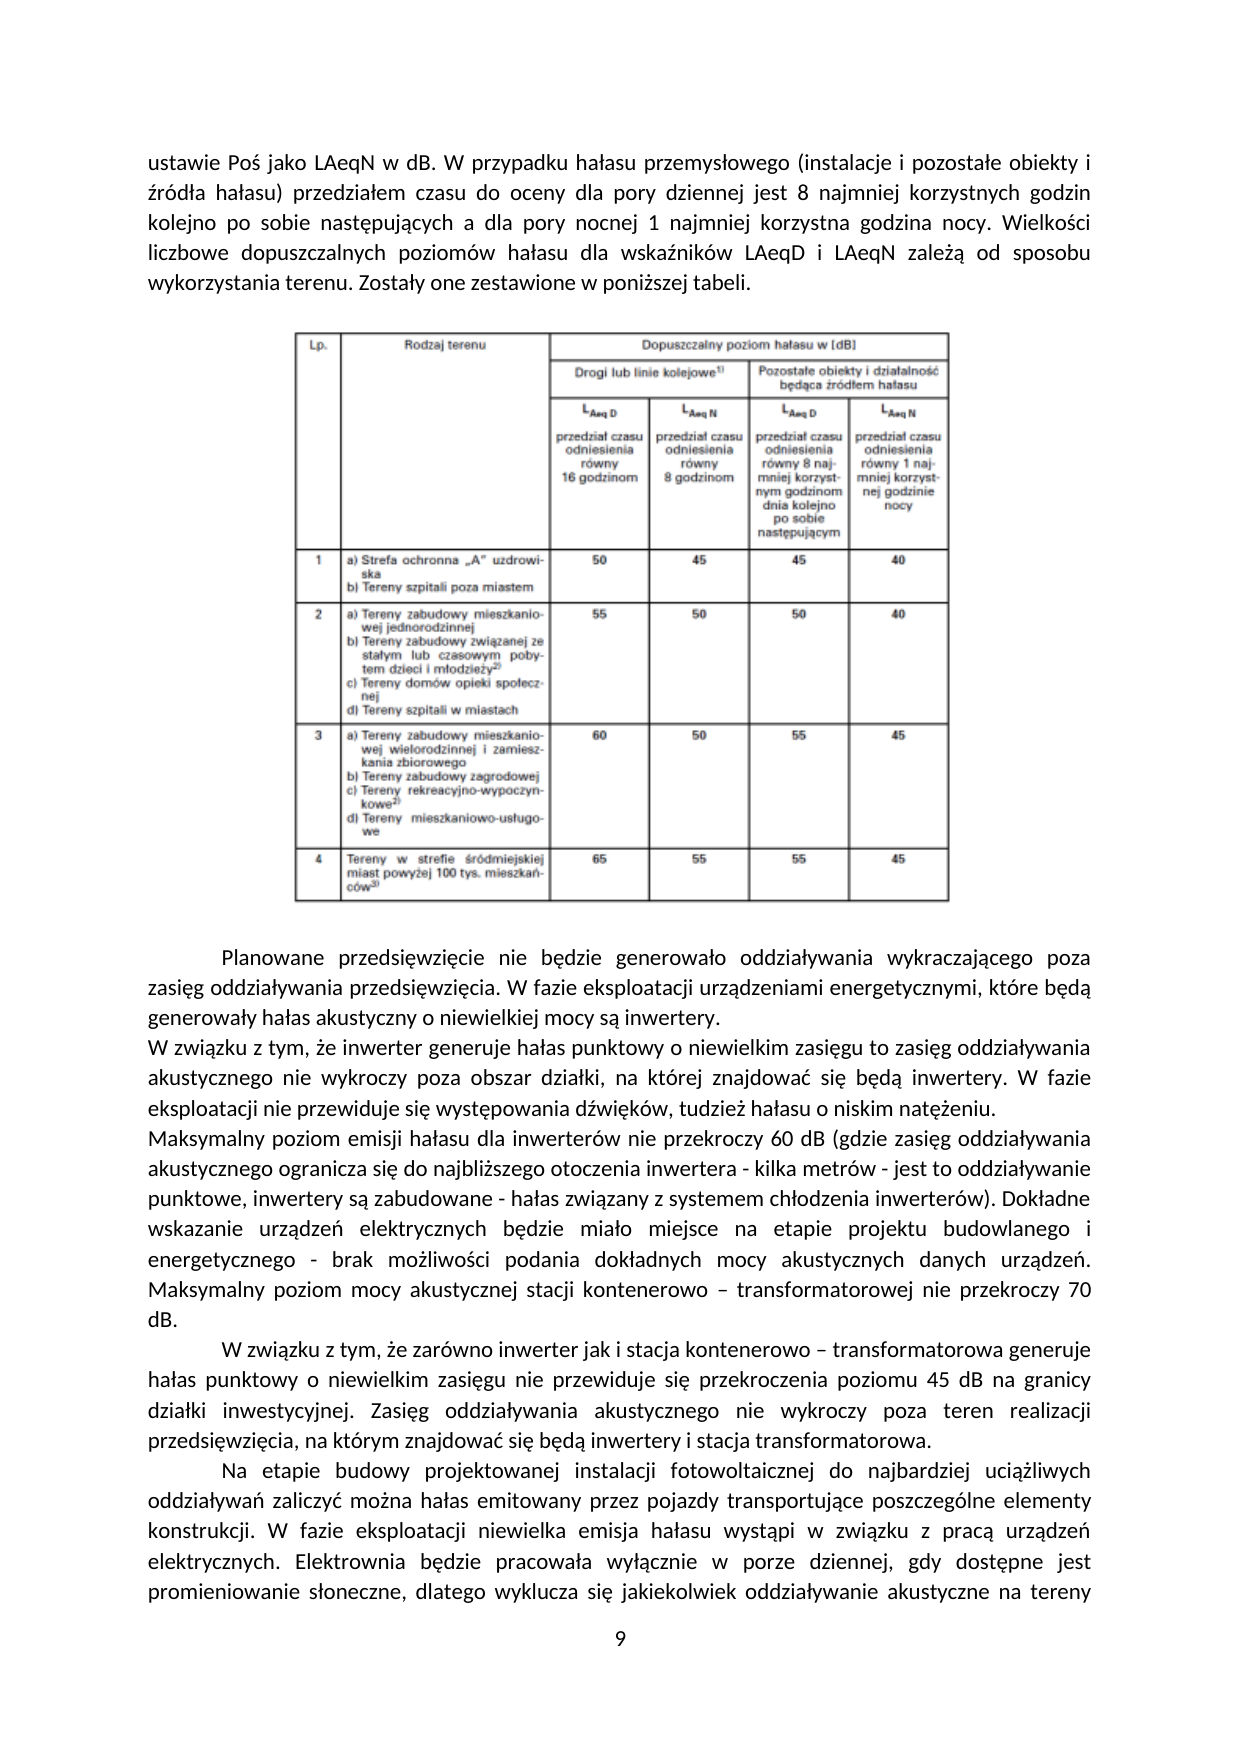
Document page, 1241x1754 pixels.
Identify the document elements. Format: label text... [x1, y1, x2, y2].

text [148, 1456, 1093, 1605]
text W związku z tym, że inwerter generuje hałas punktowy o niewielkim zasięgu to zasięg oddziaływania akustycznego nie wykroczy poza obszar działki, na której znajdować się będą inwertery. W fazie eksploatacji nie przewiduje się występowania dźwięków, tudzież hałasu o niskim natężeniu. [148, 1033, 1093, 1122]
text Planowane przedsięwzięcie nie będzie generowało oddziaływania wykraczającego poza zasięg oddziaływania przedsięwzięcia. W fazie eksploatacji urządzeniami energetycznymi, które będą generowały hałas akustyczny o niewielkiej mocy są inwertery. [148, 943, 1093, 1031]
picture [273, 328, 967, 911]
text W związku z tym, że zarówno inwerter jak i stacja kontenerowo – transformatorowa generuje hałas punktowy o niewielkim zasięgu nie przewiduje się przekroczenia poziomu 45 dB na granicy działki inwestycyjnej. Zasięg oddziaływania akustycznego nie wykroczy poza teren realizacji przedsięwzięcia, na którym znajdować się będą inwertery i stacja transformatorowa. [148, 1335, 1093, 1454]
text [148, 148, 1093, 296]
text Maksymalny poziom emisji hałasu dla inwerterów nie przekroczy 60 dB (gdzie zasięg oddziaływania akustycznego ogranicza się do najbliższego otoczenia inwertera - kilka metrów - jest to oddziaływanie punktowe, inwertery są zabudowane - hałas związany z systemem chłodzenia inwerterów). Dokładne wskazanie urządzeń elektrycznych będzie miało miejsce na etapie projektu budowlanego i energetycznego - brak możliwości podania dokładnych mocy akustycznych danych urządzeń. Maksymalny poziom mocy akustycznej stacji kontenerowo – transformatorowej nie przekroczy 70 dB. [148, 1124, 1093, 1333]
